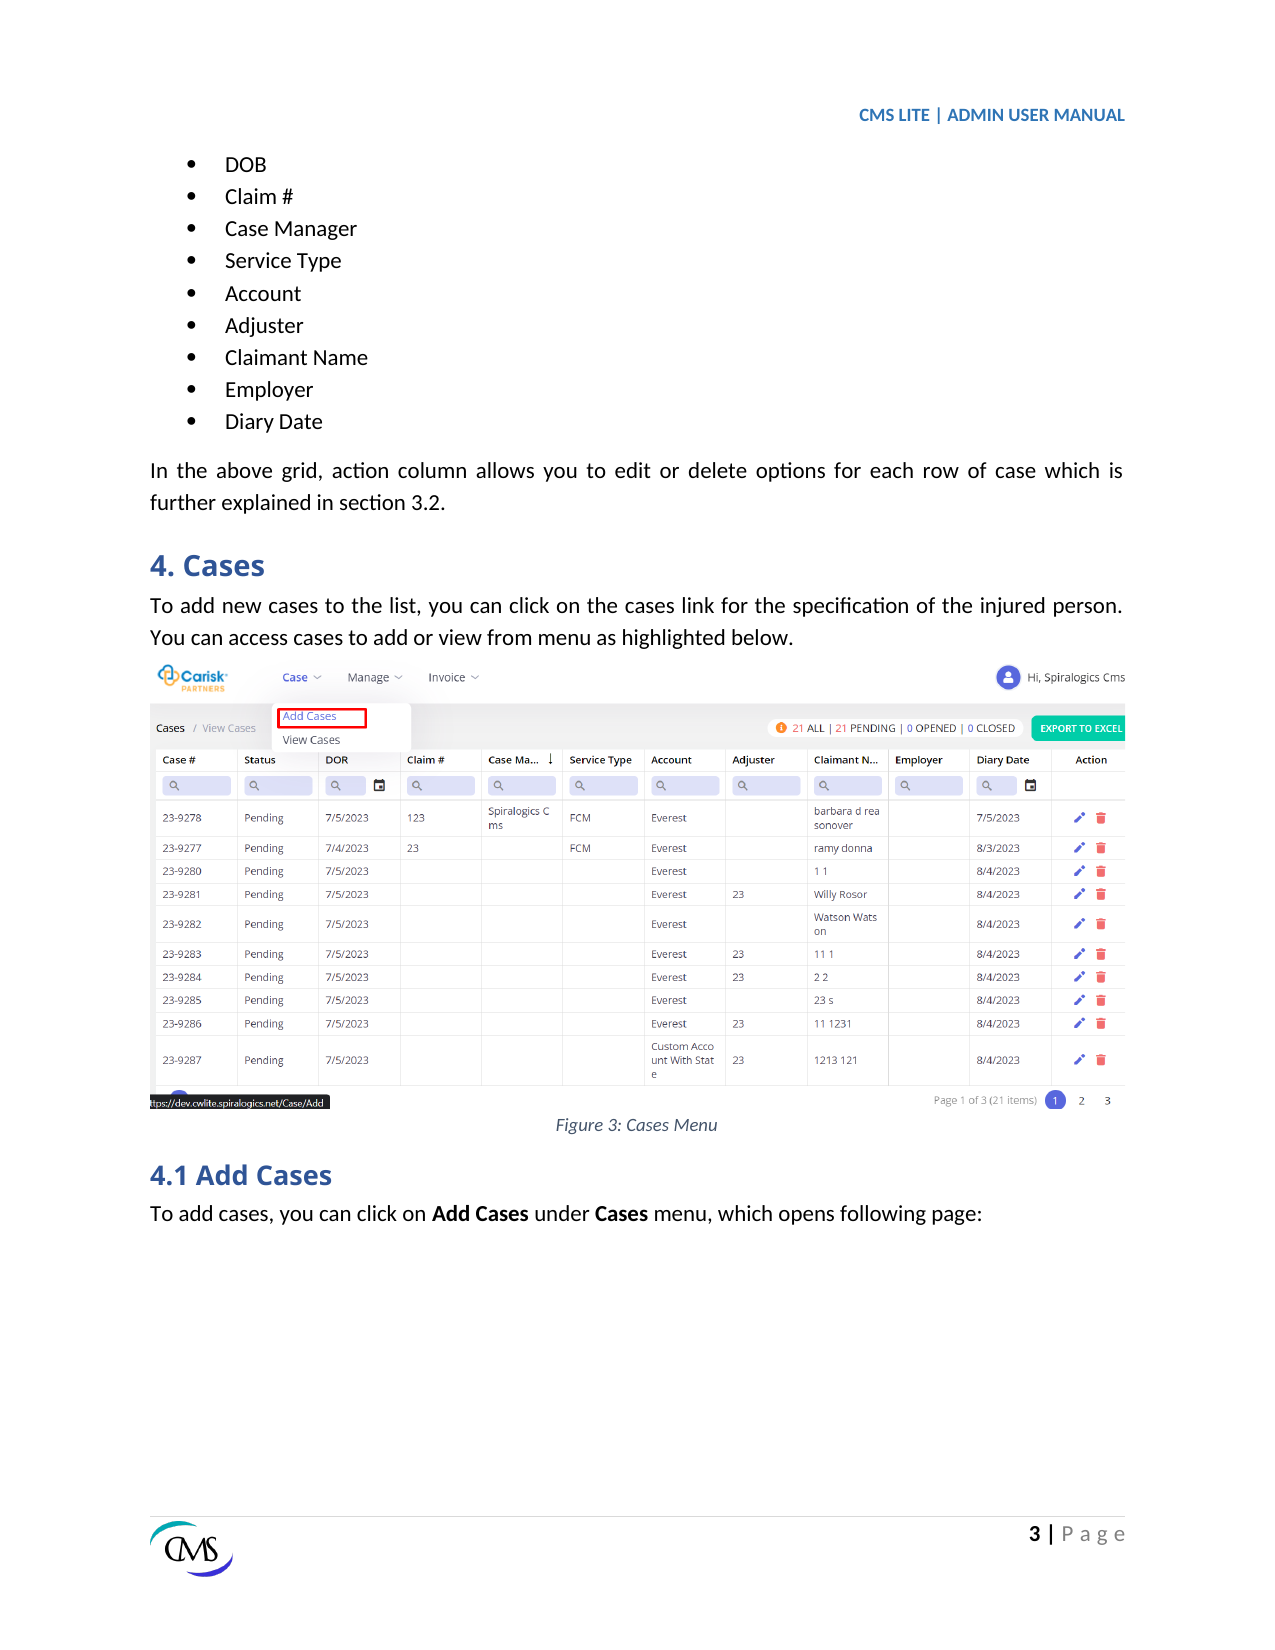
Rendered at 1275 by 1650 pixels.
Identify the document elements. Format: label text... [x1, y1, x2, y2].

picture [150, 655, 1125, 1109]
list Claimant Name [187, 343, 1125, 371]
text To add cases, you can click on Add Cases under Cases menu, which opens following page: [150, 1199, 1125, 1227]
subtitle 4. Cases [150, 546, 1125, 585]
list Employer [187, 375, 1125, 403]
text In the above grid, action column allows you to edit or delete options for each row of case which is further explained in section 3.2. [150, 456, 1125, 517]
text Figure 3: Cases Menu [150, 1113, 1125, 1136]
list DOB [187, 150, 1125, 178]
list Service Type [187, 247, 1125, 274]
picture [150, 1521, 233, 1577]
list Adjuster [187, 311, 1125, 339]
list Diary Date [187, 407, 1125, 436]
list Claim # [187, 182, 1125, 210]
list Case Manager [187, 214, 1125, 242]
subtitle 4.1 Add Cases [150, 1157, 1125, 1193]
list Account [187, 279, 1125, 307]
text To add new cases to the list, you can click on the cases link for the specification of the injured person. You can access cases to add or view from menu as highlighted below. [150, 591, 1125, 652]
